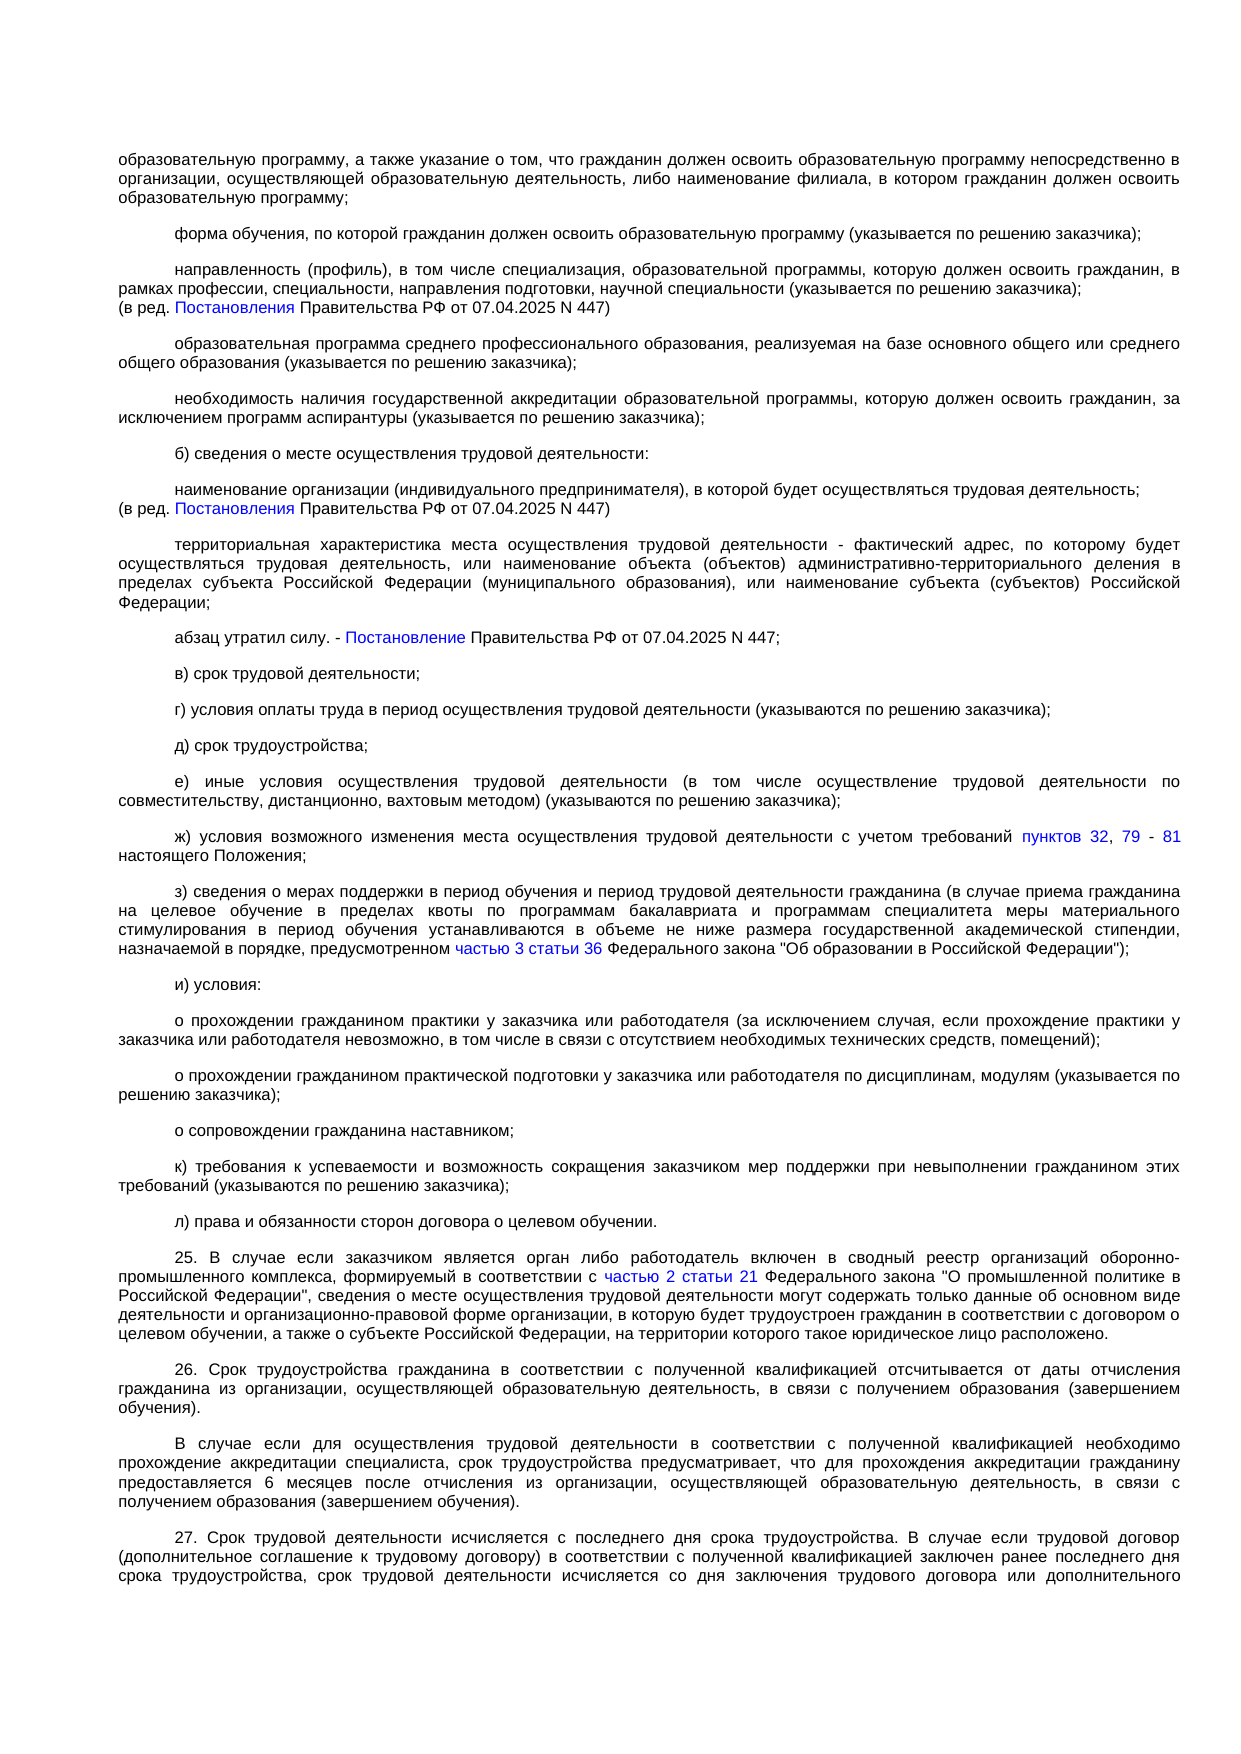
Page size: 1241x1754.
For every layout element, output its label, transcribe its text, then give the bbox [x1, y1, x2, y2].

text направленность (профиль), в том числе специализация, образовательной программы, которую должен освоить гражданин, в рамках профессии, специальности, направления подготовки, научной специальности (указывается по решению заказчика); [118, 260, 1181, 298]
text к) требования к успеваемости и возможность сокращения заказчиком мер поддержки при невыполнении гражданином этих требований (указываются по решению заказчика); [118, 1157, 1181, 1195]
text о прохождении гражданином практической подготовки у заказчика или работодателя по дисциплинам, модулям (указывается по решению заказчика); [118, 1066, 1181, 1104]
text з) сведения о мерах поддержки в период обучения и период трудовой деятельности гражданина (в случае приема гражданина на целевое обучение в пределах квоты по программам бакалавриата и программам специалитета меры материального стимулирования в период обучения устанавливаются в объеме не ниже размера государственной академической стипендии, назначаемой в порядке, предусмотренном частью 3 статьи 36 Федерального закона "Об образовании в Российской Федерации"); [118, 882, 1181, 958]
text б) сведения о месте осуществления трудовой деятельности: [118, 444, 1181, 463]
text необходимость наличия государственной аккредитации образовательной программы, которую должен освоить гражданин, за исключением программ аспирантуры (указывается по решению заказчика); [118, 389, 1181, 427]
text е) иные условия осуществления трудовой деятельности (в том числе осуществление трудовой деятельности по совместительству, дистанционно, вахтовым методом) (указываются по решению заказчика); [118, 772, 1181, 810]
text о сопровождении гражданина наставником; [118, 1121, 1181, 1140]
text л) права и обязанности сторон договора о целевом обучении. [118, 1212, 1181, 1231]
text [118, 150, 1181, 207]
text (в ред. Постановления Правительства РФ от 07.04.2025 N 447) [118, 499, 1181, 518]
text г) условия оплаты труда в период осуществления трудовой деятельности (указываются по решению заказчика); [118, 700, 1181, 719]
text форма обучения, по которой гражданин должен освоить образовательную программу (указывается по решению заказчика); [118, 224, 1181, 243]
text наименование организации (индивидуального предпринимателя), в которой будет осуществляться трудовая деятельность; [118, 480, 1181, 499]
text д) срок трудоустройства; [118, 736, 1181, 755]
text и) условия: [118, 975, 1181, 994]
text В случае если для осуществления трудовой деятельности в соответствии с полученной квалификацией необходимо прохождение аккредитации специалиста, срок трудоустройства предусматривает, что для прохождения аккредитации гражданину предоставляется 6 месяцев после отчисления из организации, осуществляющей образовательную деятельность, в связи с получением образования (завершением обучения). [118, 1434, 1181, 1511]
text 26. Срок трудоустройства гражданина в соответствии с полученной квалификацией отсчитывается от даты отчисления гражданина из организации, осуществляющей образовательную деятельность, в связи с получением образования (завершением обучения). [118, 1360, 1181, 1417]
text образовательная программа среднего профессионального образования, реализуемая на базе основного общего или среднего общего образования (указывается по решению заказчика); [118, 334, 1181, 372]
text ж) условия возможного изменения места осуществления трудовой деятельности с учетом требований пунктов 32, 79 - 81 настоящего Положения; [118, 827, 1181, 865]
text (в ред. Постановления Правительства РФ от 07.04.2025 N 447) [118, 298, 1181, 317]
text 25. В случае если заказчиком является орган либо работодатель включен в сводный реестр организаций оборонно-промышленного комплекса, формируемый в соответствии с частью 2 статьи 21 Федерального закона "О промышленной политике в Российской Федерации", сведения о месте осуществления трудовой деятельности могут содержать только данные об основном виде деятельности и организационно-правовой форме организации, в которую будет трудоустроен гражданин в соответствии с договором о целевом обучении, а также о субъекте Российской Федерации, на территории которого такое юридическое лицо расположено. [118, 1247, 1181, 1343]
text в) срок трудовой деятельности; [118, 664, 1181, 683]
text абзац утратил силу. - Постановление Правительства РФ от 07.04.2025 N 447; [118, 628, 1181, 647]
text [118, 1527, 1181, 1585]
text о прохождении гражданином практики у заказчика или работодателя (за исключением случая, если прохождение практики у заказчика или работодателя невозможно, в том числе в связи с отсутствием необходимых технических средств, помещений); [118, 1011, 1181, 1049]
text территориальная характеристика места осуществления трудовой деятельности - фактический адрес, по которому будет осуществляться трудовая деятельность, или наименование объекта (объектов) административно-территориального деления в пределах субъекта Российской Федерации (муниципального образования), или наименование субъекта (субъектов) Российской Федерации; [118, 535, 1181, 612]
